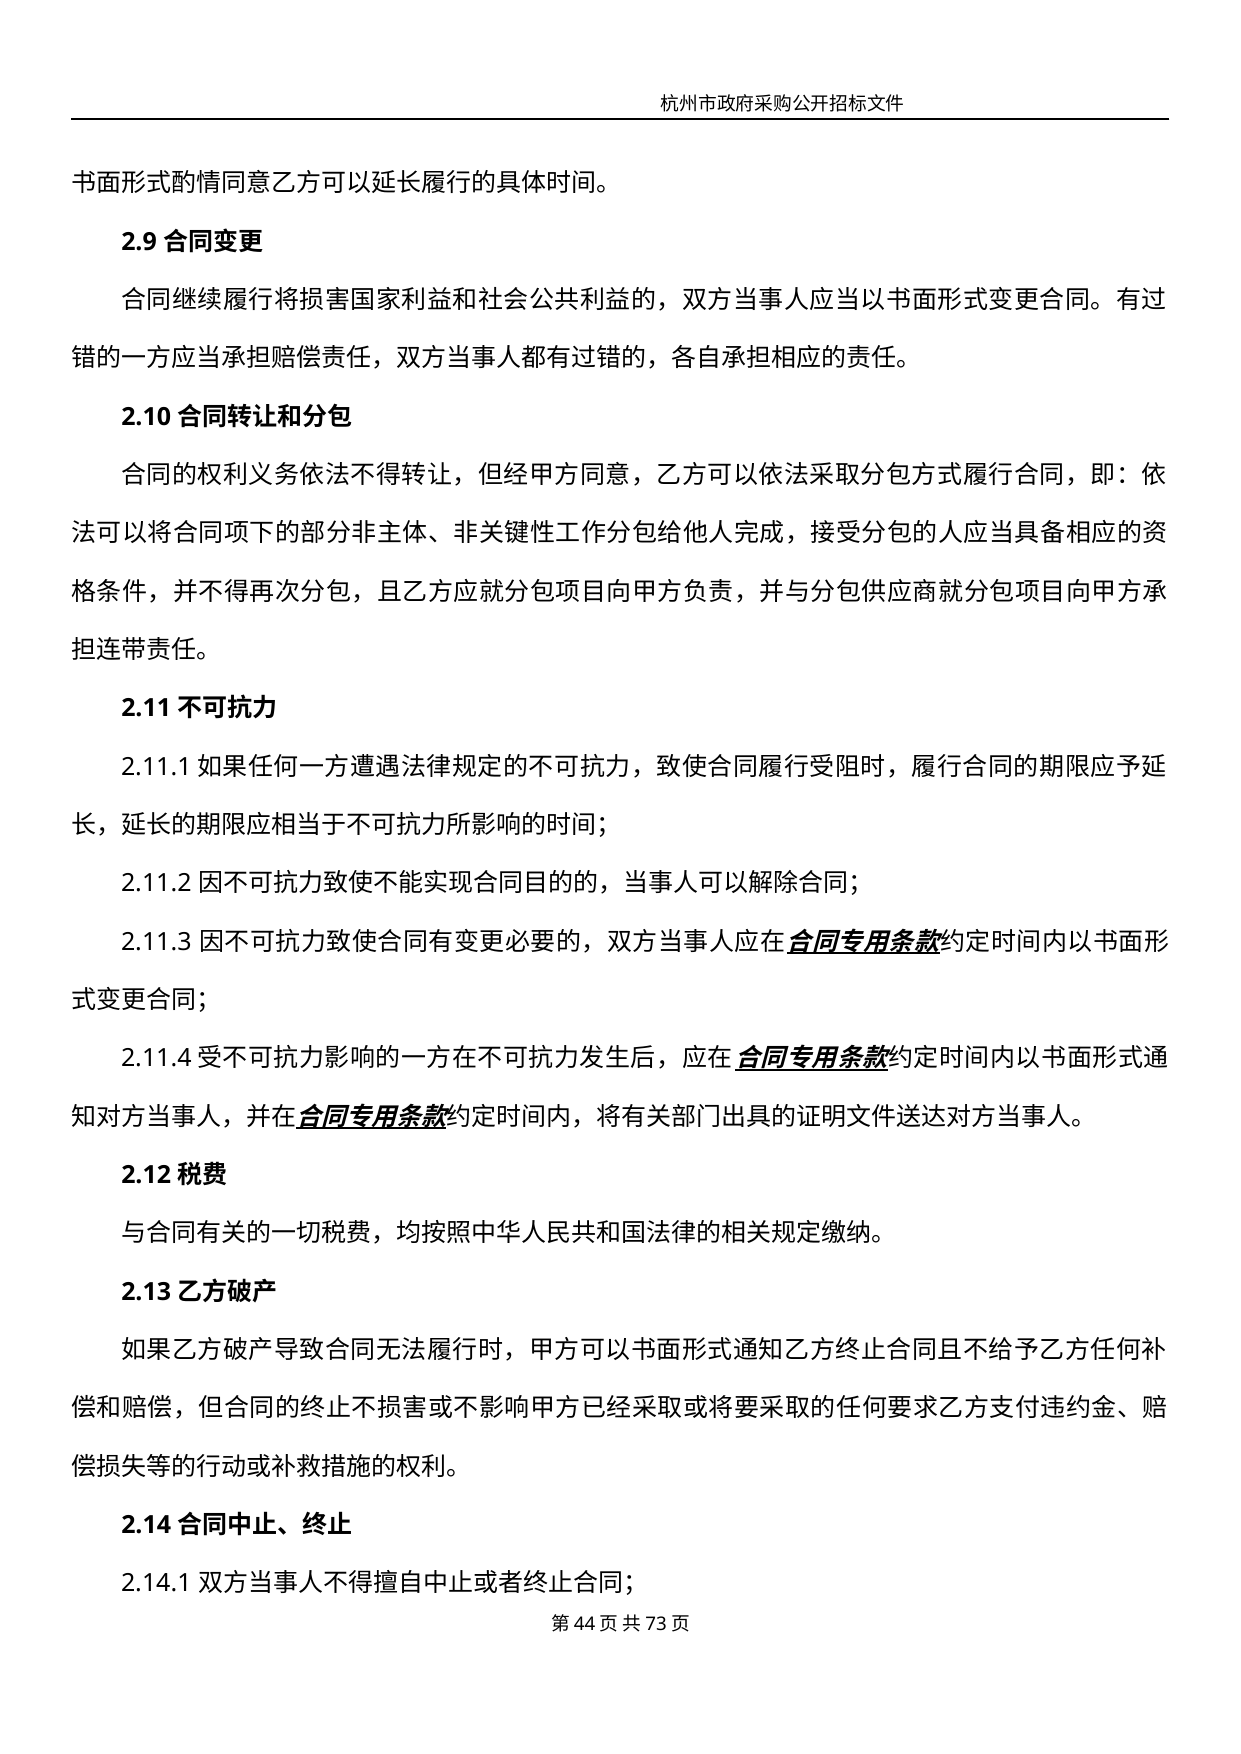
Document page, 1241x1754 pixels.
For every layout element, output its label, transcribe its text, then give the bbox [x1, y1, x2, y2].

text 2.11.1如果任何一方遭遇法律规定的不可抗力，致使合同履行受阻时，履行合同的期限应予延长，延长的期限应相当于不可抗力所影响的时间； [71, 728, 1169, 845]
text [71, 145, 1169, 203]
text 2.10 合同转让和分包 [71, 378, 1169, 437]
text 2.11.3 因不可抗力致使合同有变更必要的，双方当事人应在合同专用条款约定时间内以书面形式变更合同； [71, 903, 1169, 1020]
text 2.9 合同变更 [71, 203, 1169, 262]
text 2.14 合同中止、终止 [71, 1487, 1169, 1545]
text 2.11.2 因不可抗力致使不能实现合同目的的，当事人可以解除合同； [71, 845, 1169, 903]
text 合同的权利义务依法不得转让，但经甲方同意，乙方可以依法采取分包方式履行合同，即：依法可以将合同项下的部分非主体、非关键性工作分包给他人完成，接受分包的人应当具备相应的资格条件，并不得再次分包，且乙方应就分包项目向甲方负责，并与分包供应商就分包项目向甲方承担连带责任。 [71, 437, 1169, 670]
text 2.13 乙方破产 [71, 1253, 1169, 1312]
text 如果乙方破产导致合同无法履行时，甲方可以书面形式通知乙方终止合同且不给予乙方任何补偿和赔偿，但合同的终止不损害或不影响甲方已经采取或将要采取的任何要求乙方支付违约金、赔偿损失等的行动或补救措施的权利。 [71, 1312, 1169, 1487]
text 2.12 税费 [71, 1137, 1169, 1195]
text 合同继续履行将损害国家利益和社会公共利益的，双方当事人应当以书面形式变更合同。有过错的一方应当承担赔偿责任，双方当事人都有过错的，各自承担相应的责任。 [71, 262, 1169, 378]
text 2.14.1 双方当事人不得擅自中止或者终止合同； [71, 1545, 1169, 1603]
text 2.11 不可抗力 [71, 670, 1169, 728]
text 2.11.4受不可抗力影响的一方在不可抗力发生后，应在合同专用条款约定时间内以书面形式通知对方当事人，并在合同专用条款约定时间内，将有关部门出具的证明文件送达对方当事人。 [71, 1020, 1169, 1137]
text 与合同有关的一切税费，均按照中华人民共和国法律的相关规定缴纳。 [71, 1195, 1169, 1253]
